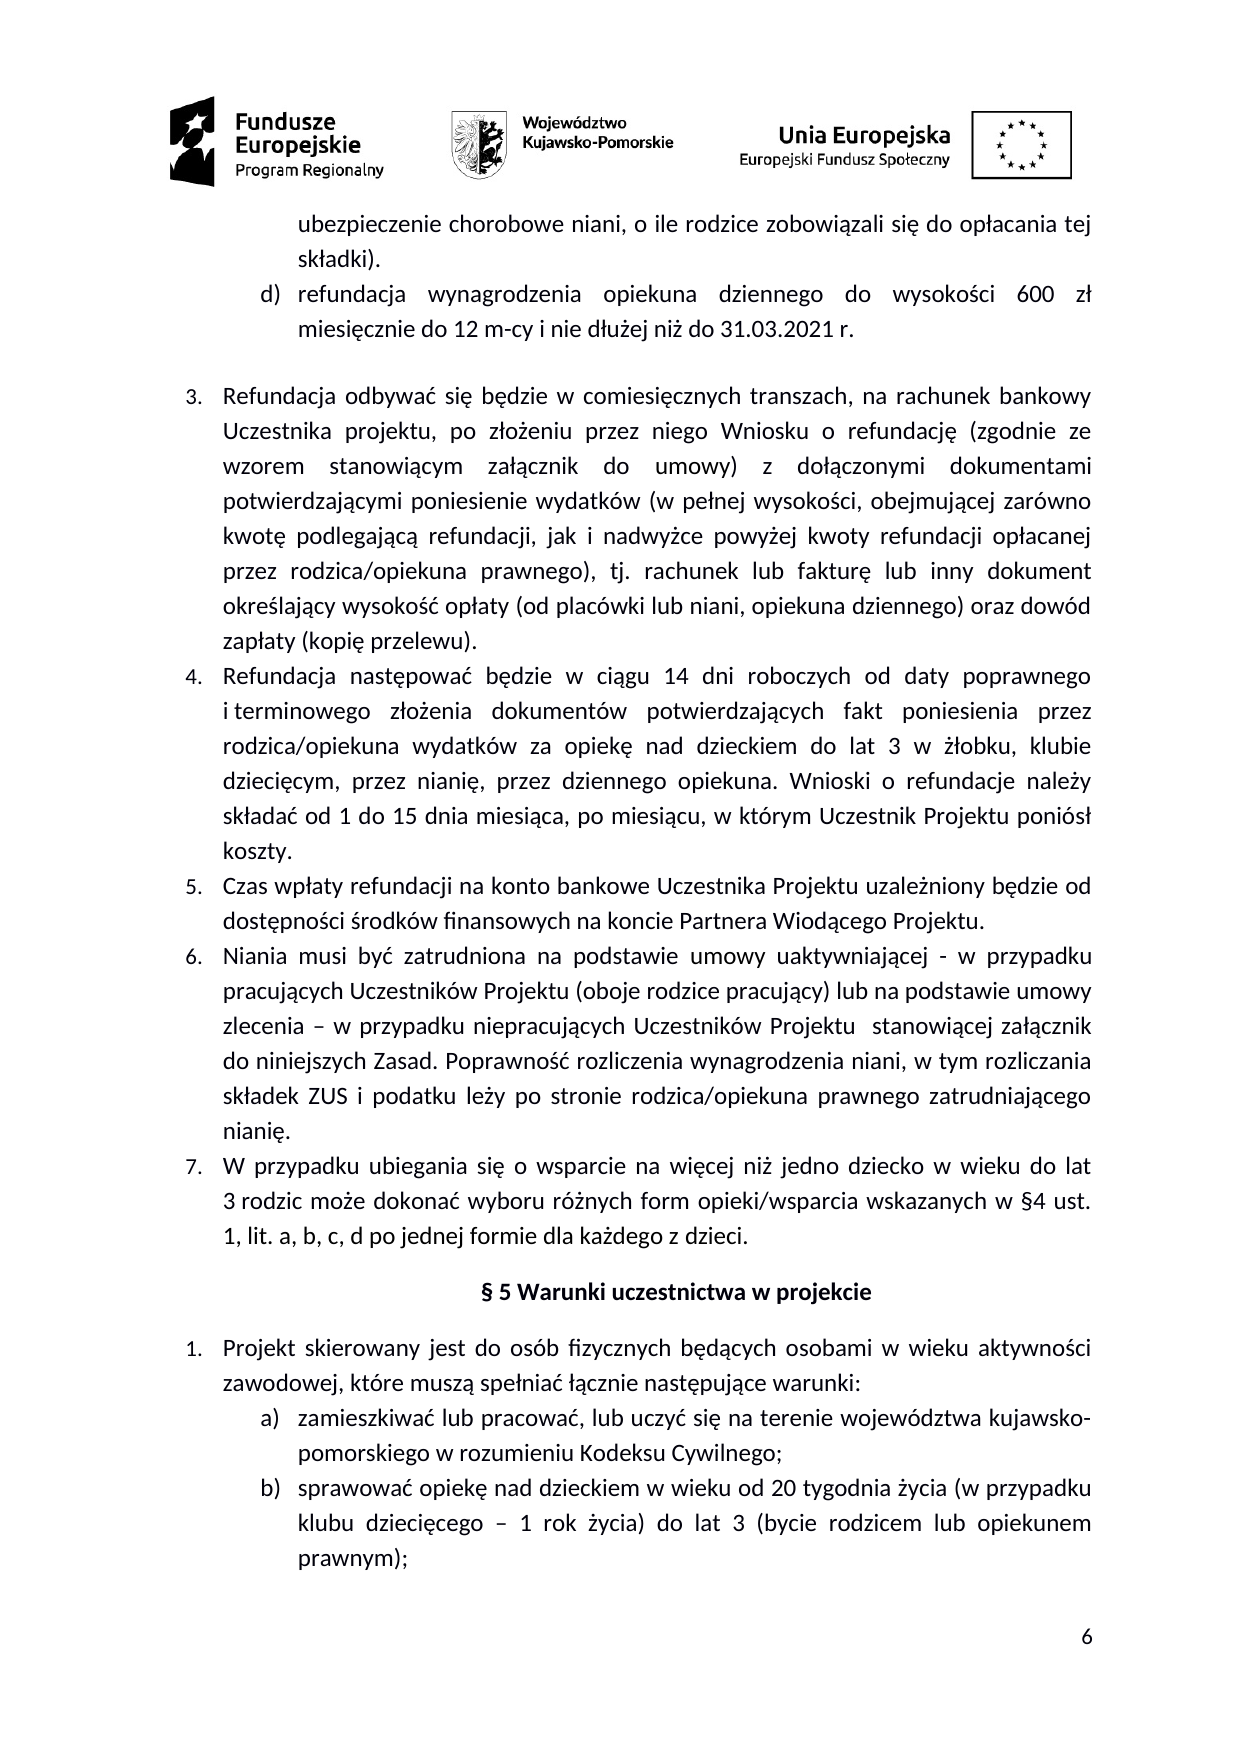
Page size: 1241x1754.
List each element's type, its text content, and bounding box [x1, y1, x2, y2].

list W przypadku ubiegania się o wsparcie na więcej niż jedno dziecko w wieku do lat 3 rodzic może dokonać wyboru różnych form opieki/wsparcia wskazanych w §4 ust. 1, lit. a, b, c, d po jednej formie dla każdego z dzieci. [185, 1150, 1093, 1251]
list refundacja wynagrodzenia opiekuna dziennego do wysokości 600 zł miesięcznie do 12 m-cy i nie dłużej niż do 31.03.2021 r. [260, 278, 1093, 343]
list Niania musi być zatrudniona na podstawie umowy uaktywniającej - w przypadku pracujących Uczestników Projektu (oboje rodzice pracujący) lub na podstawie umowy zlecenia – w przypadku niepracujących Uczestników Projektu stanowiącej załącznik do niniejszych Zasad. Poprawność rozliczenia wynagrodzenia niani, w tym rozliczania składek ZUS i podatku leży po stronie rodzica/opiekuna prawnego zatrudniającego nianię. [185, 940, 1093, 1146]
list Refundacja następować będzie w ciągu 14 dni roboczych od daty poprawnego i terminowego złożenia dokumentów potwierdzających fakt poniesienia przez rodzica/opiekuna wydatków za opiekę nad dzieckiem do lat 3 w żłobku, klubie dziecięcym, przez nianię, przez dziennego opiekuna. Wnioski o refundacje należy składać od 1 do 15 dnia miesiąca, po miesiącu, w którym Uczestnik Projektu poniósł koszty. [185, 660, 1093, 866]
list zamieszkiwać lub pracować, lub uczyć się na terenie województwa kujawsko-pomorskiego w rozumieniu Kodeksu Cywilnego; [260, 1402, 1093, 1467]
list Refundacja odbywać się będzie w comiesięcznych transzach, na rachunek bankowy Uczestnika projektu, po złożeniu przez niego Wniosku o refundację (zgodnie ze wzorem stanowiącym załącznik do umowy) z dołączonymi dokumentami potwierdzającymi poniesienie wydatków (w pełnej wysokości, obejmującej zarówno kwotę podlegającą refundacji, jak i nadwyżce powyżej kwoty refundacji opłacanej przez rodzica/opiekuna prawnego), tj. rachunek lub fakturę lub inny dokument określający wysokość opłaty (od placówki lub niani, opiekuna dziennego) oraz dowód zapłaty (kopię przelewu). [185, 380, 1093, 656]
list Projekt skierowany jest do osób fizycznych będących osobami w wieku aktywności zawodowej, które muszą spełniać łącznie następujące warunki: [185, 1332, 1093, 1397]
picture [147, 73, 1094, 208]
list sprawować opiekę nad dzieckiem w wieku od 20 tygodnia życia (w przypadku klubu dziecięcego – 1 rok życia) do lat 3 (bycie rodzicem lub opiekunem prawnym); [260, 1472, 1093, 1572]
list Czas wpłaty refundacji na konto bankowe Uczestnika Projektu uzależniony będzie od dostępności środków finansowych na koncie Partnera Wiodącego Projektu. [185, 870, 1093, 936]
text § 5 Warunki uczestnictwa w projekcie [260, 1276, 1093, 1306]
